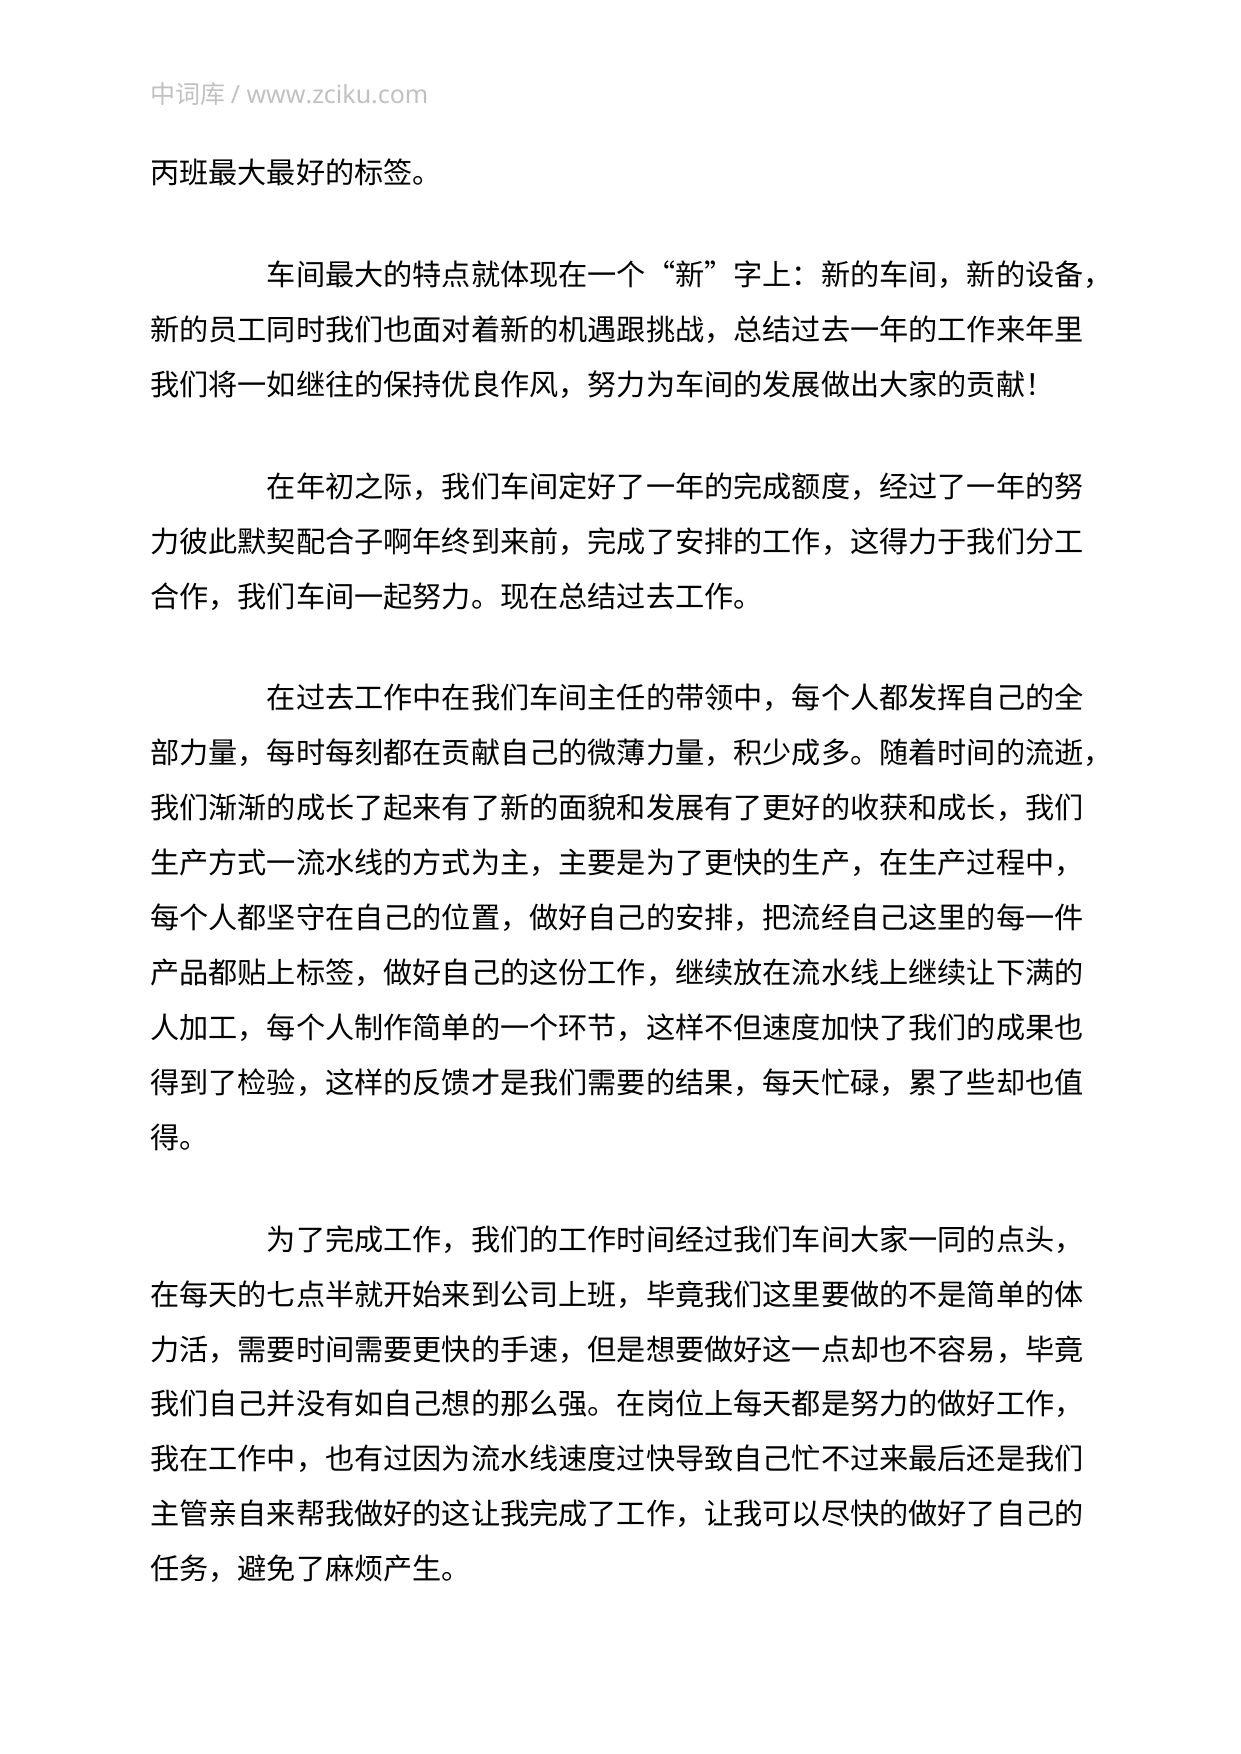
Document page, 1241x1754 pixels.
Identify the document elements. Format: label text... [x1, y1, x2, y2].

text 为了完成工作，我们的工作时间经过我们车间大家一同的点头，在每天的七点半就开始来到公司上班，毕竟我们这里要做的不是简单的体力活，需要时间需要更快的手速，但是想要做好这一点却也不容易，毕竟我们自己并没有如自己想的那么强。在岗位上每天都是努力的做好工作，我在工作中，也有过因为流水线速度过快导致自己忙不过来最后还是我们主管亲自来帮我做好的这让我完成了工作，让我可以尽快的做好了自己的任务，避免了麻烦产生。 [150, 1216, 1090, 1588]
text 车间最大的特点就体现在一个“新”字上：新的车间，新的设备，新的员工同时我们也面对着新的机遇跟挑战，总结过去一年的工作来年里我们将一如继往的保持优良作风，努力为车间的发展做出大家的贡献！ [150, 252, 1090, 404]
text 在过去工作中在我们车间主任的带领中，每个人都发挥自己的全部力量，每时每刻都在贡献自己的微薄力量，积少成多。随着时间的流逝，我们渐渐的成长了起来有了新的面貌和发展有了更好的收获和成长，我们生产方式一流水线的方式为主，主要是为了更快的生产，在生产过程中，每个人都坚守在自己的位置，做好自己的安排，把流经自己这里的每一件产品都贴上标签，做好自己的这份工作，继续放在流水线上继续让下满的人加工，每个人制作简单的一个环节，这样不但速度加快了我们的成果也得到了检验，这样的反馈才是我们需要的结果，每天忙碌，累了些却也值得。 [150, 675, 1090, 1157]
text 在年初之际，我们车间定好了一年的完成额度，经过了一年的努力彼此默契配合子啊年终到来前，完成了安排的工作，这得力于我们分工合作，我们车间一起努力。现在总结过去工作。 [150, 463, 1090, 616]
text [150, 150, 1090, 192]
